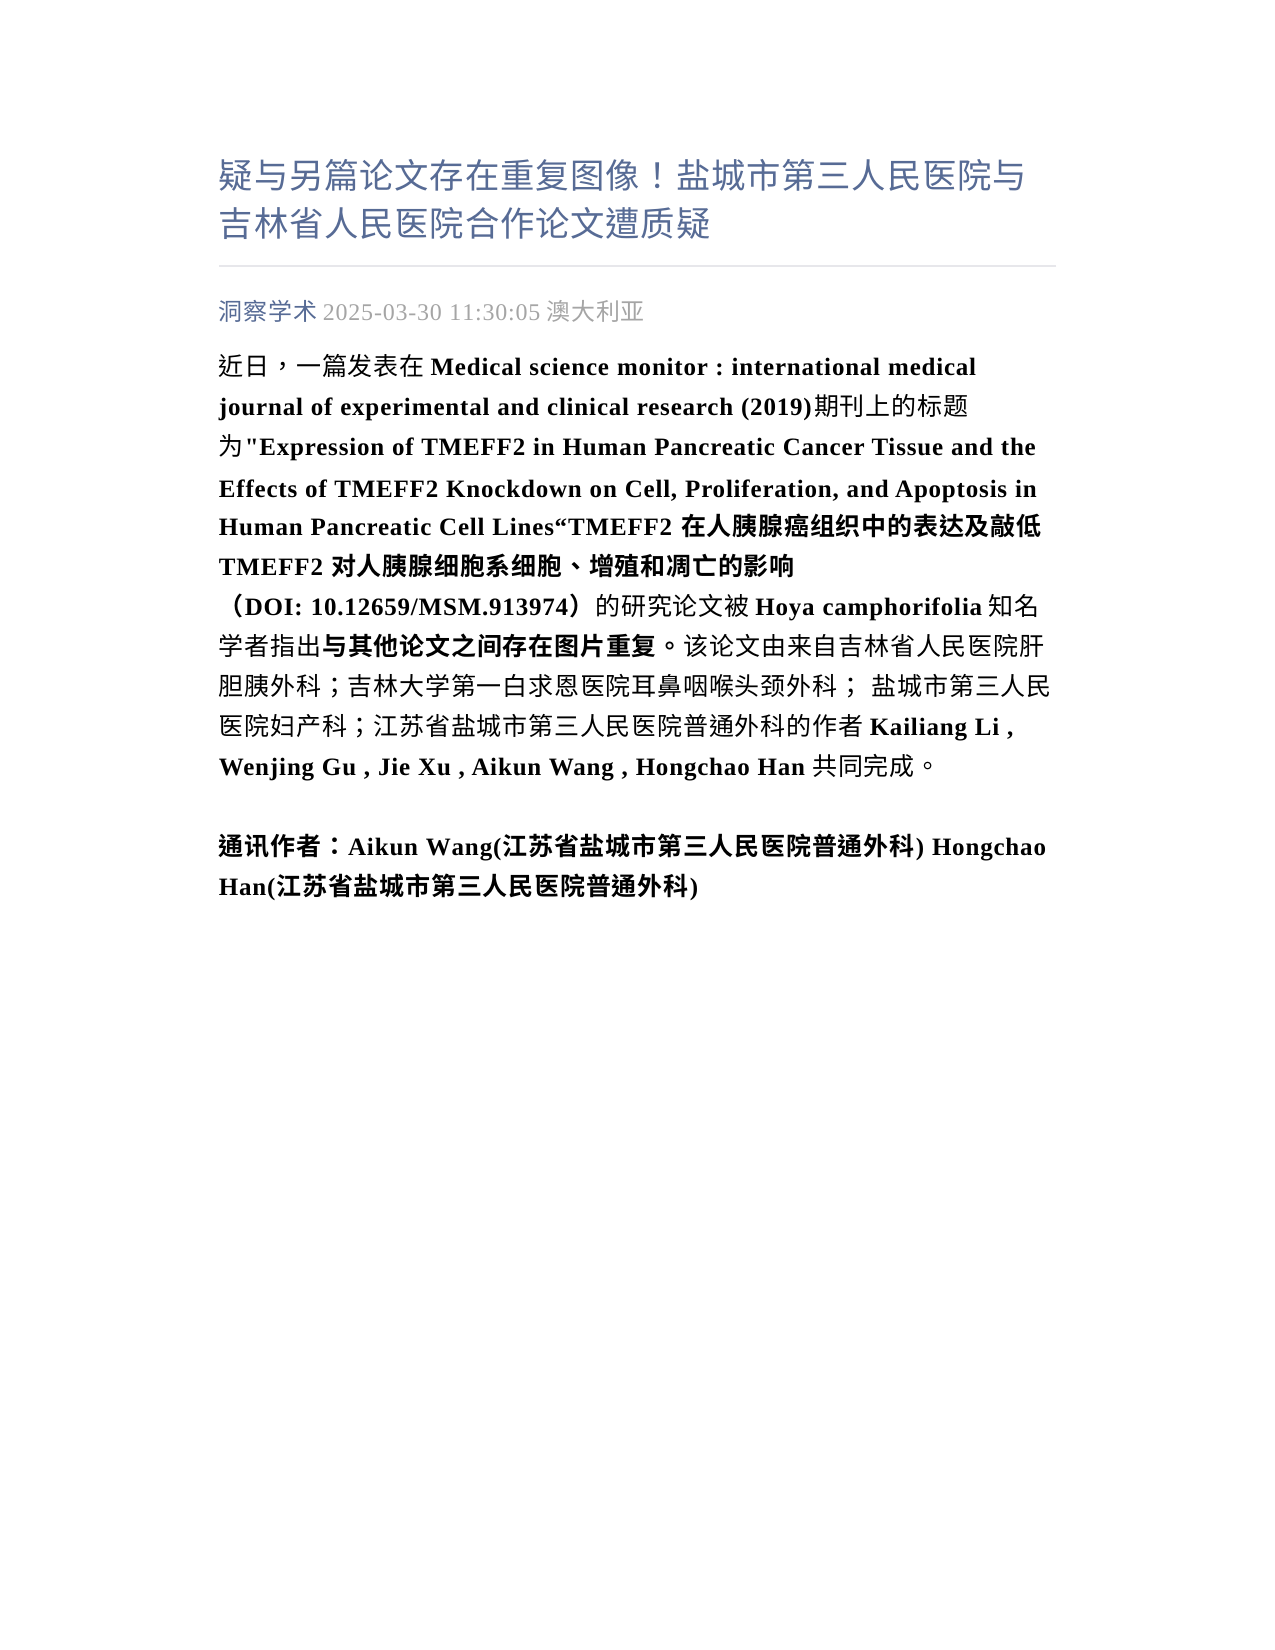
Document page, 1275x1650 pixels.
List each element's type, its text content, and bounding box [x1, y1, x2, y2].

title 疑与另篇论文存在重复图像！盐城市第三人民医院与吉林省人民医院合作论文遭质疑 [219, 150, 1056, 265]
list 洞察学术2025-03-30 11:30:05澳大利亚 [219, 287, 1056, 327]
text 通讯作者：Aikun Wang(江苏省盐城市第三人民医院普通外科) Hongchao Han(江苏省盐城市第三人民医院普通外科) [219, 822, 1056, 902]
subtitle 近日，一篇发表在Medical science monitor : international medical journal of experimental and clinical research (2019)期刊上的标题为"Expression of TMEFF2 in Human Pancreatic Cancer Tissue and the Effects of TMEFF2 Knockdown on Cell, Proliferation, and Apoptosis in Human Pancreatic Cell Lines“TMEFF2 在人胰腺癌组织中的表达及敲低 TMEFF2 对人胰腺细胞系细胞、增殖和凋亡的影响（DOI: 10.12659/MSM.913974）的研究论文被Hoya camphorifolia知名学者指出与其他论文之间存在图片重复。该论文由来自吉林省人民医院肝胆胰外科；吉林大学第一白求恩医院耳鼻咽喉头颈外科； 盐城市第三人民医院妇产科；江苏省盐城市第三人民医院普通外科的作者Kailiang Li , Wenjing Gu , Jie Xu , Aikun Wang , Hongchao Han共同完成。 [219, 342, 1056, 782]
